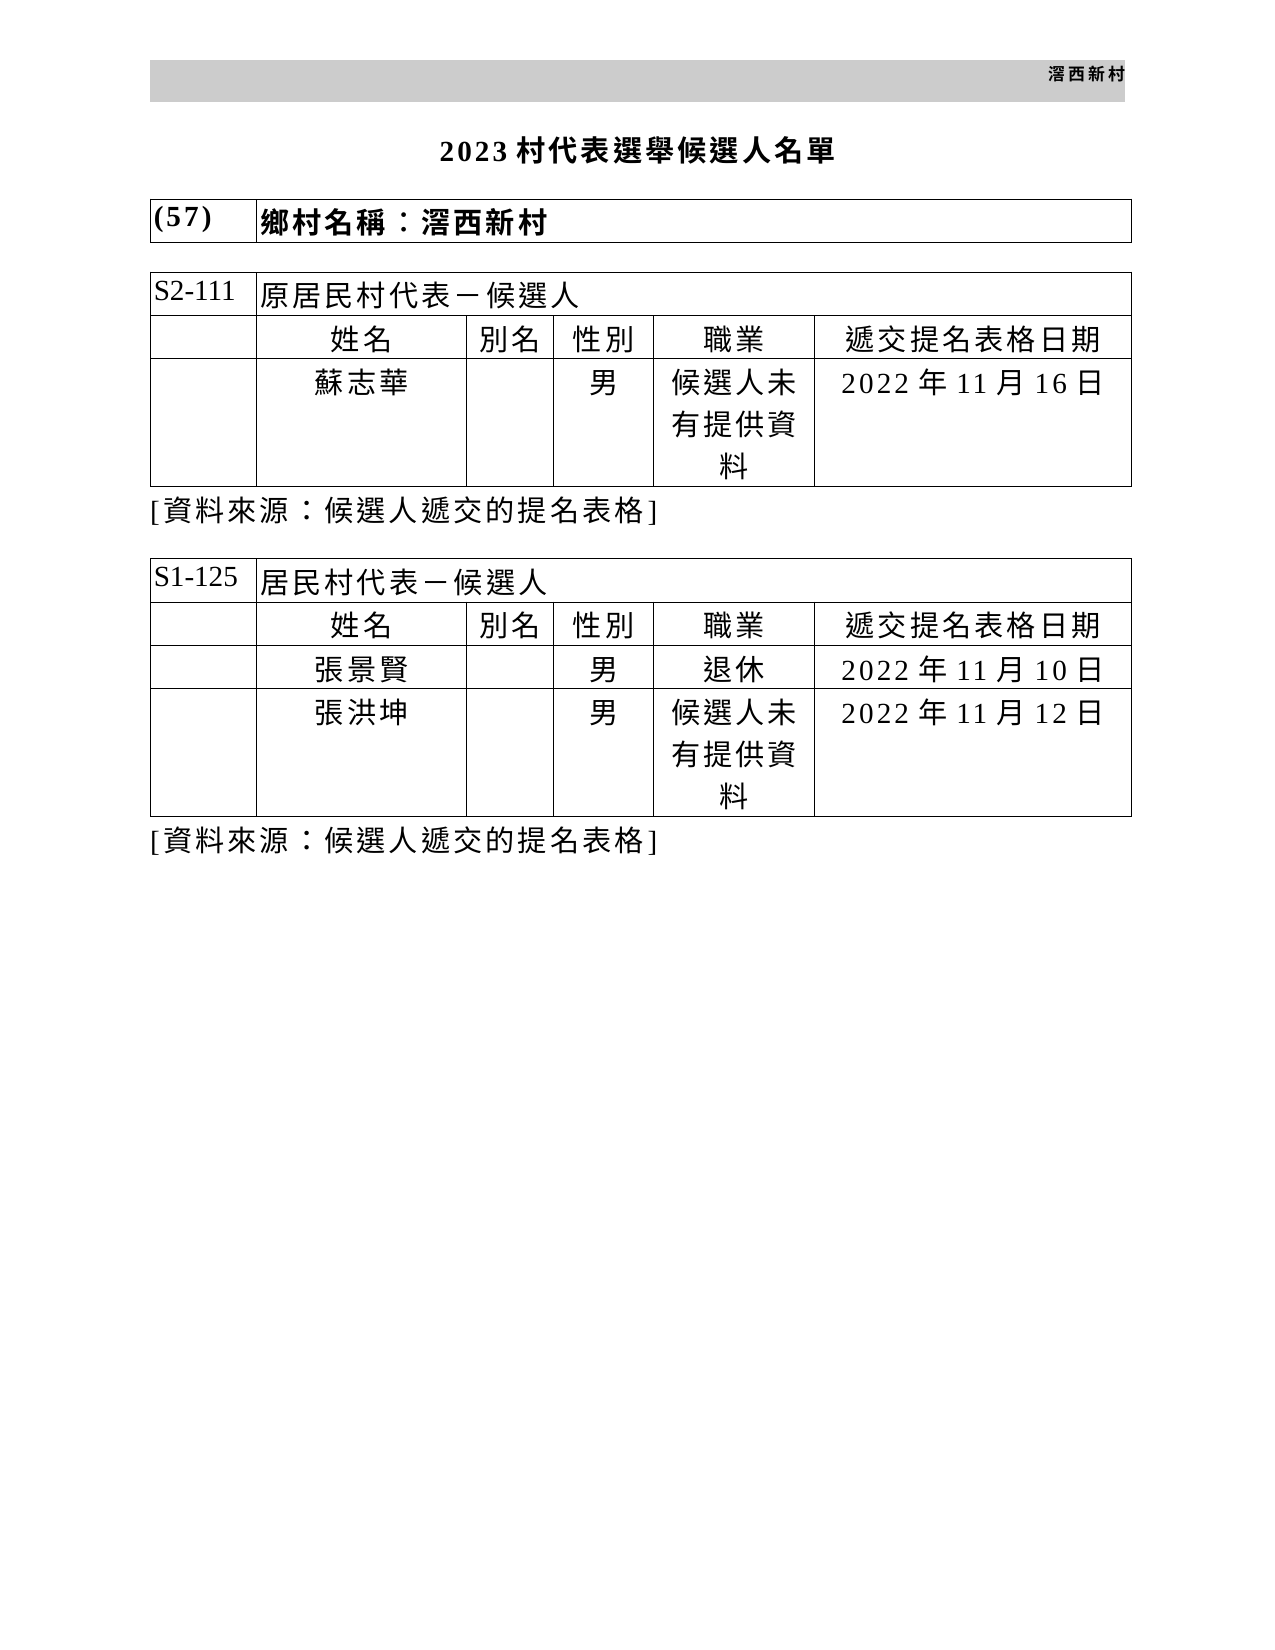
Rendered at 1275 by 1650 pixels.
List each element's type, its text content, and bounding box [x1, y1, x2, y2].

table_cell 張景賢 [257, 646, 466, 688]
table_cell 張洪坤 [257, 689, 466, 816]
text 2023村代表選舉候選人名單 [150, 127, 1125, 170]
table_cell 候選人未有提供資料 [654, 689, 814, 816]
table_header S1-125 [151, 559, 256, 602]
table_cell 別名 [467, 316, 553, 358]
table_cell [151, 359, 256, 486]
table_cell [151, 646, 256, 688]
table_cell 姓名 [257, 316, 466, 358]
table_cell 蘇志華 [257, 359, 466, 486]
table_cell 候選人未有提供資料 [654, 359, 814, 486]
table_cell 遞交提名表格日期 [815, 603, 1131, 645]
table_cell 2022年11月16日 [815, 359, 1131, 486]
subtitle 滘西新村 [150, 60, 1125, 102]
table_cell 性別 [554, 316, 653, 358]
table_cell 性別 [554, 603, 653, 645]
table_cell 男 [554, 689, 653, 816]
table_header 鄉村名稱︰滘西新村 [257, 200, 1131, 242]
table_cell 男 [554, 359, 653, 486]
table_cell [151, 603, 256, 645]
table_header S2-111 [151, 273, 256, 315]
table_cell 姓名 [257, 603, 466, 645]
table_cell 遞交提名表格日期 [815, 316, 1131, 358]
text [資料來源：候選人遞交的提名表格] [150, 817, 1125, 859]
table_cell [467, 646, 553, 688]
text [資料來源：候選人遞交的提名表格] [150, 487, 1125, 529]
table_cell 男 [554, 646, 653, 688]
table_cell [151, 689, 256, 816]
table_cell 2022年11月12日 [815, 689, 1131, 816]
table_cell [467, 359, 553, 486]
table_header 原居民村代表－候選人 [257, 273, 1131, 315]
table_cell 職業 [654, 603, 814, 645]
table_cell 2022年11月10日 [815, 646, 1131, 688]
table_cell 職業 [654, 316, 814, 358]
table_cell 別名 [467, 603, 553, 645]
table_header 居民村代表－候選人 [257, 559, 1131, 602]
table_cell [467, 689, 553, 816]
table_cell 退休 [654, 646, 814, 688]
table_cell [151, 316, 256, 358]
table_header (57) [151, 200, 256, 242]
